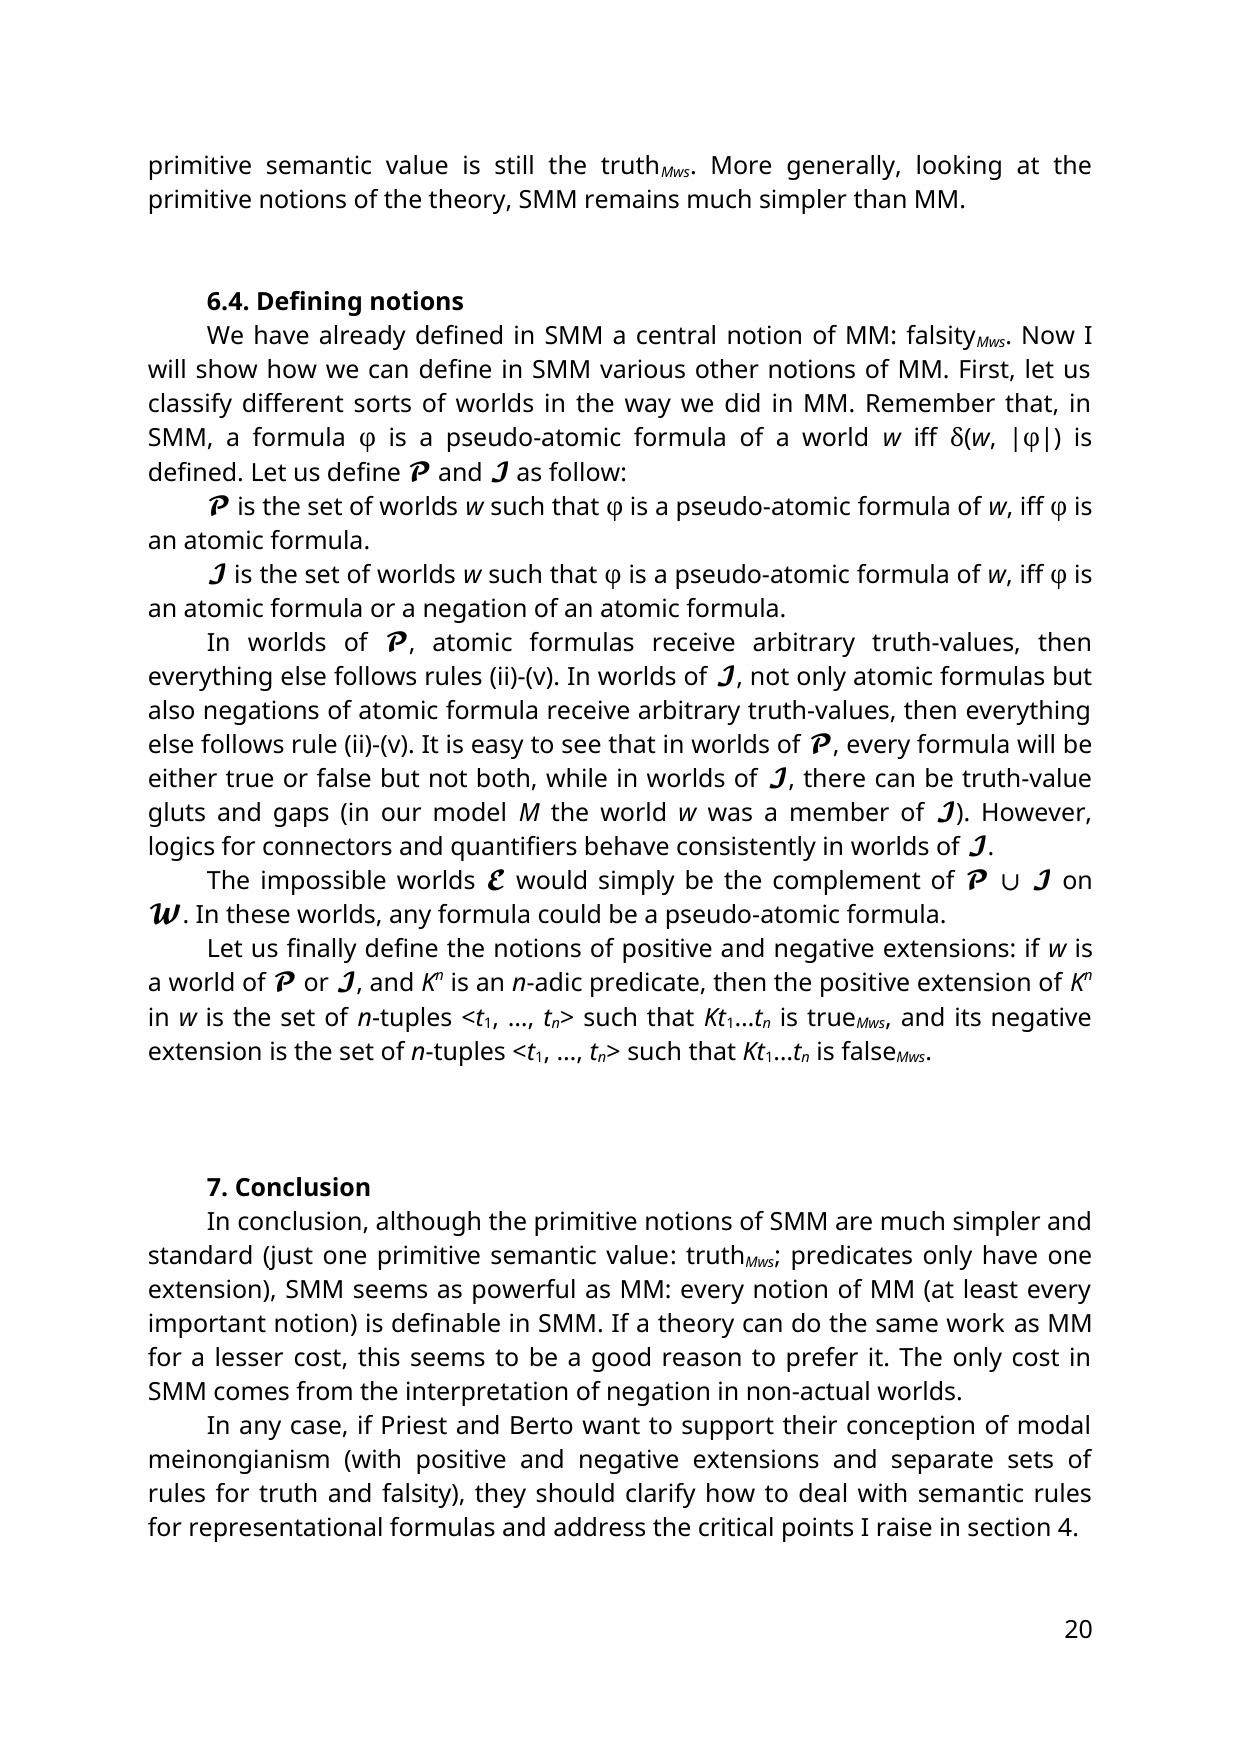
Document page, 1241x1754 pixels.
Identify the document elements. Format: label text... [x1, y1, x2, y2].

text 𝓟 is the set of worlds w such that φ is a pseudo-atomic formula of w, iff φ is an atomic formula. [148, 488, 1093, 556]
text In any case, if Priest and Berto want to support their conception of modal meinongianism (with positive and negative extensions and separate sets of rules for truth and falsity), they should clarify how to deal with semantic rules for representational formulas and address the critical points I raise in section 4. [148, 1408, 1093, 1544]
text 6.4. Defining notions [148, 284, 1093, 318]
text We have already defined in SMM a central notion of MM: falsityMws. Now I will show how we can define in SMM various other notions of MM. First, let us classify different sorts of worlds in the way we did in MM. Remember that, in SMM, a formula φ is a pseudo-atomic formula of a world w iff δ(w, |φ|) is defined. Let us define 𝓟 and 𝓘 as follow: [148, 318, 1093, 488]
text 𝓘 is the set of worlds w such that φ is a pseudo-atomic formula of w, iff φ is an atomic formula or a negation of an atomic formula. [148, 556, 1093, 624]
text 7. Conclusion [148, 1169, 1093, 1203]
text In conclusion, although the primitive notions of SMM are much simpler and standard (just one primitive semantic value: truthMws; predicates only have one extension), SMM seems as powerful as MM: every notion of MM (at least every important notion) is definable in SMM. If a theory can do the same work as MM for a lesser cost, this seems to be a good reason to prefer it. The only cost in SMM comes from the interpretation of negation in non-actual worlds. [148, 1203, 1093, 1408]
text Let us finally define the notions of positive and negative extensions: if w is a world of 𝓟 or 𝓘, and Kn is an n-adic predicate, then the positive extension of Kn in w is the set of n-tuples <t1, …, tn> such that Kt1…tn is trueMws, and its negative extension is the set of n-tuples <t1, …, tn> such that Kt1…tn is falseMws. [148, 931, 1093, 1067]
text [148, 148, 1093, 216]
text In worlds of 𝓟, atomic formulas receive arbitrary truth-values, then everything else follows rules (ii)-(v). In worlds of 𝓘, not only atomic formulas but also negations of atomic formula receive arbitrary truth-values, then everything else follows rule (ii)-(v). It is easy to see that in worlds of 𝓟, every formula will be either true or false but not both, while in worlds of 𝓘, there can be truth-value gluts and gaps (in our model M the world w was a member of 𝓘). However, logics for connectors and quantifiers behave consistently in worlds of 𝓘. [148, 624, 1093, 863]
text The impossible worlds 𝓔 would simply be the complement of 𝓟 ∪ 𝓘 on 𝓦. In these worlds, any formula could be a pseudo-atomic formula. [148, 863, 1093, 931]
